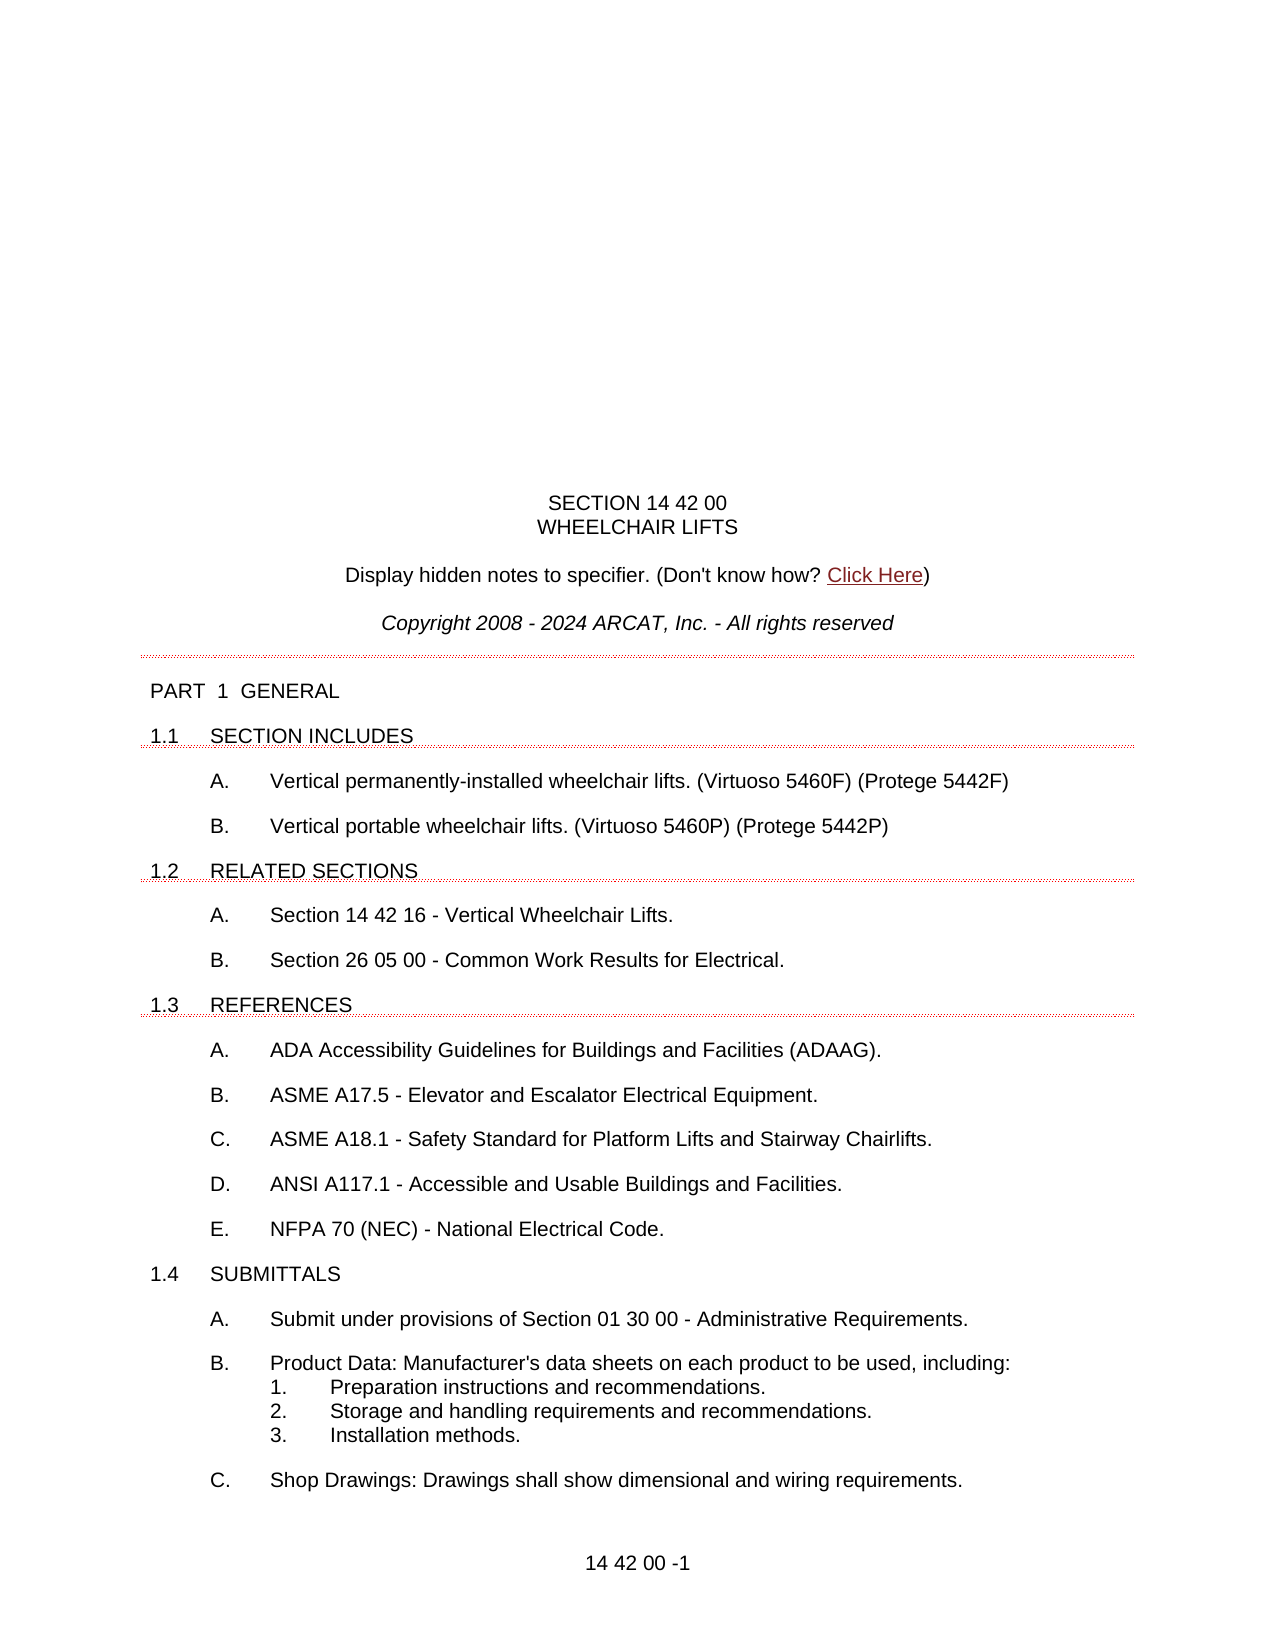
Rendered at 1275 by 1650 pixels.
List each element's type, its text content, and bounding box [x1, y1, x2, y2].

list Storage and handling requirements and recommendations. [270, 1399, 1125, 1423]
list Section 26 05 00 - Common Work Results for Electrical. [210, 948, 1125, 972]
list Shop Drawings: Drawings shall show dimensional and wiring requirements. [210, 1468, 1125, 1492]
title Display hidden notes to specifier. (Don't know how? Click Here) [150, 563, 1125, 587]
list SUBMITTALS [150, 1262, 1125, 1286]
list ADA Accessibility Guidelines for Buildings and Facilities (ADAAG). [210, 1038, 1125, 1062]
list NFPA 70 (NEC) - National Electrical Code. [210, 1217, 1125, 1241]
list Installation methods. [270, 1423, 1125, 1447]
list RELATED SECTIONS [150, 858, 1125, 882]
list Submit under provisions of Section 01 30 00 - Administrative Requirements. [210, 1306, 1125, 1330]
list GENERAL [150, 679, 1125, 703]
list REFERENCES [150, 993, 1125, 1017]
title WHEELCHAIR LIFTS [150, 515, 1125, 539]
list ASME A18.1 - Safety Standard for Platform Lifts and Stairway Chairlifts. [210, 1127, 1125, 1151]
list ASME A17.5 - Elevator and Escalator Electrical Equipment. [210, 1082, 1125, 1106]
list Product Data: Manufacturer's data sheets on each product to be used, including: [210, 1351, 1125, 1375]
list Section 14 42 16 - Vertical Wheelchair Lifts. [210, 903, 1125, 927]
list SECTION INCLUDES [150, 724, 1125, 748]
title SECTION 14 42 00 [150, 491, 1125, 515]
title Copyright 2008 - 2024 ARCAT, Inc. - All rights reserved [150, 611, 1125, 634]
list Preparation instructions and recommendations. [270, 1375, 1125, 1399]
list ANSI A117.1 - Accessible and Usable Buildings and Facilities. [210, 1172, 1125, 1196]
list Vertical permanently-installed wheelchair lifts. (Virtuoso 5460F) (Protege 5442F) [210, 769, 1125, 793]
list Vertical portable wheelchair lifts. (Virtuoso 5460P) (Protege 5442P) [210, 814, 1125, 838]
